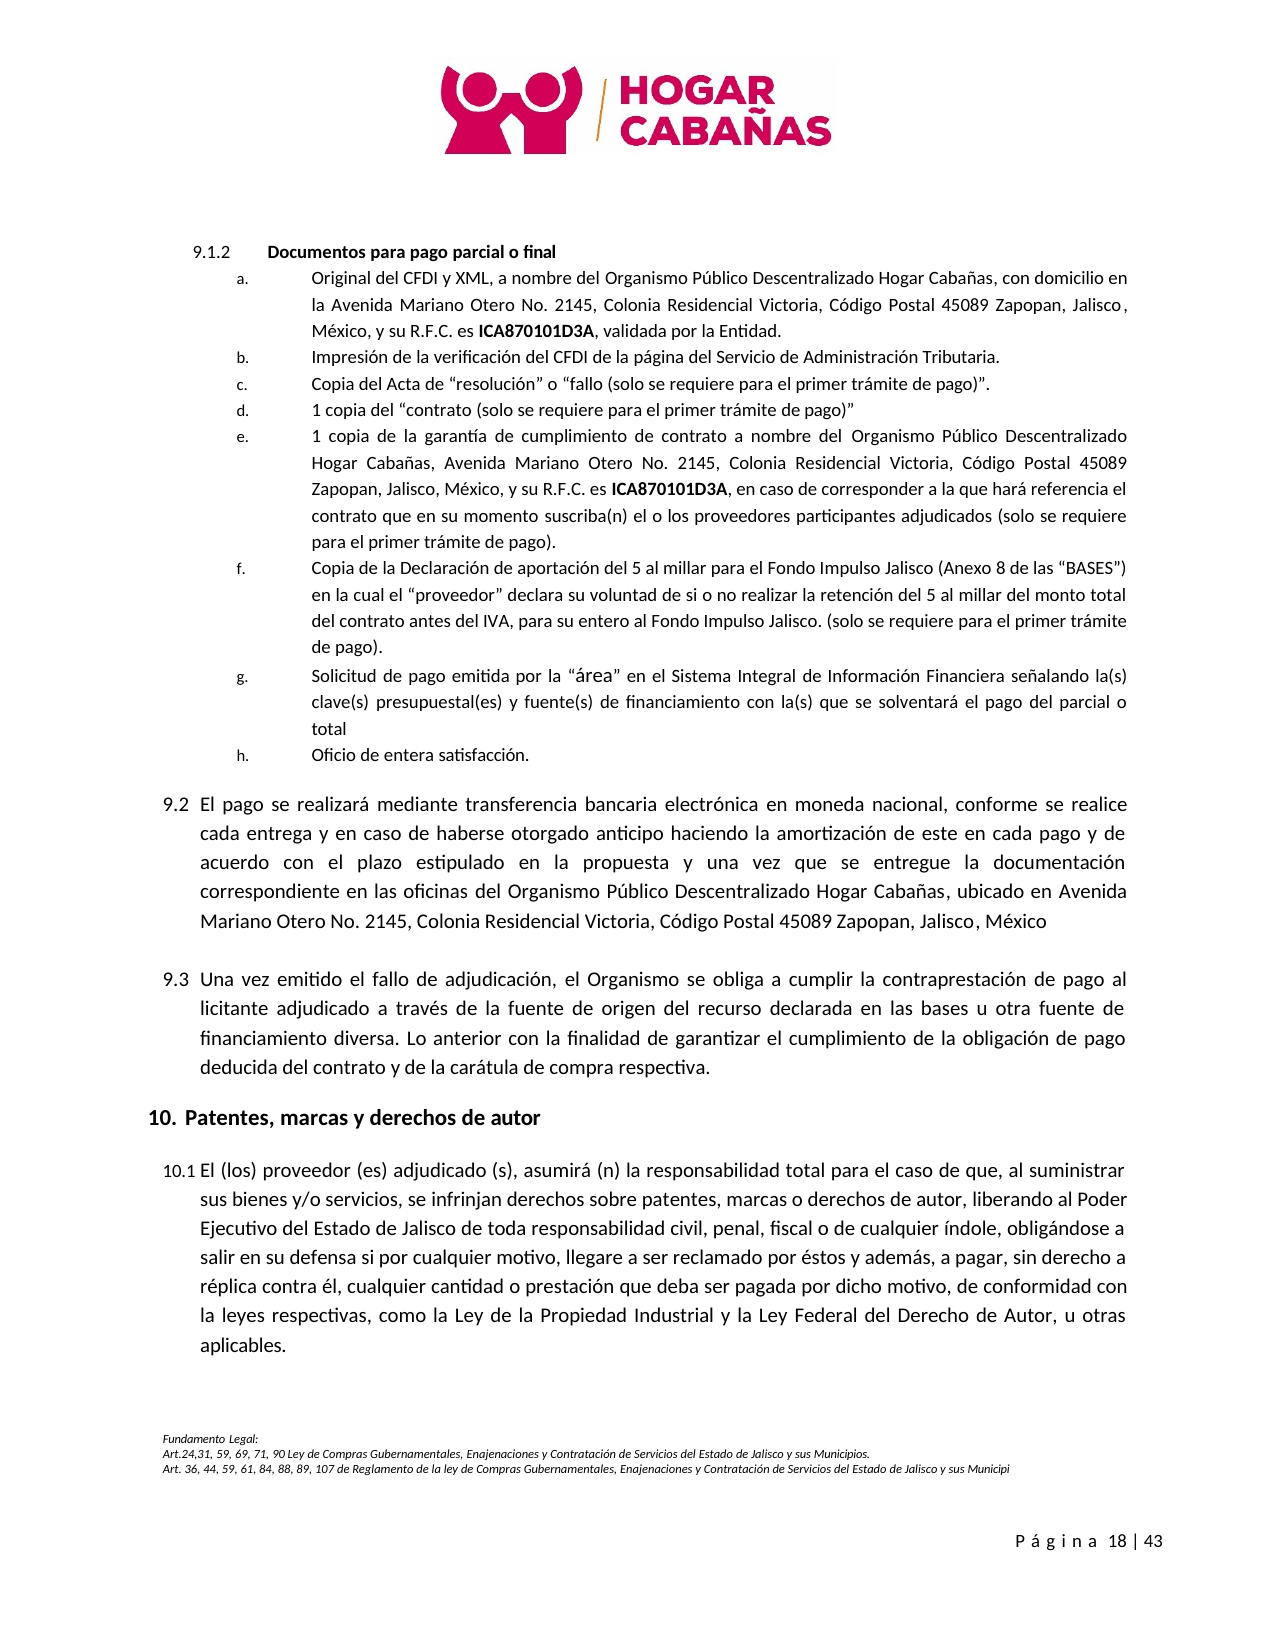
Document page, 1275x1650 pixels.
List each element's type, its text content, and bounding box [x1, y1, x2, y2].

list 1 copia del “contrato (solo se requiere para el primer trámite de pago)” [236, 398, 1189, 421]
list Impresión de la verificación del CFDI de la página del Servicio de Administración Tributaria. [236, 346, 1189, 368]
list El pago se realizará mediante transferencia bancaria electrónica en moneda nacional, conforme se realice cada entrega y en caso de haberse otorgado anticipo haciendo la amortización de este en cada pago y de acuerdo con el plazo estipulado en la propuesta y una vez que se entregue la documentación correspondiente en las oficinas del Organismo Público Descentralizado Hogar Cabañas, ubicado en Avenida Mariano Otero No. 2145, Colonia Residencial Victoria, Código Postal 45089 Zapopan, Jalisco, México [162, 791, 1127, 933]
subtitle Patentes, marcas y derechos de autor [148, 1103, 1189, 1131]
list Original del CFDI y XML, a nombre del Organismo Público Descentralizado Hogar Cabañas, con domicilio en la Avenida Mariano Otero No. 2145, Colonia Residencial Victoria, Código Postal 45089 Zapopan, Jalisco, México, y su R.F.C. es ICA870101D3A, validada por la Entidad. [236, 267, 1128, 342]
list 1 copia de la garantía de cumplimiento de contrato a nombre del Organismo Público Descentralizado Hogar Cabañas, Avenida Mariano Otero No. 2145, Colonia Residencial Victoria, Código Postal 45089 Zapopan, Jalisco, México, y su R.F.C. es ICA870101D3A, en caso de corresponder a la que hará referencia el contrato que en su momento suscriba(n) el o los proveedores participantes adjudicados (solo se requiere para el primer trámite de pago). [236, 425, 1127, 553]
text Art. 36, 44, 59, 61, 84, 88, 89, 107 de Reglamento de la ley de Compras Gubernamentales, Enajenaciones y Contratación de Servicios del Estado de Jalisco y sus Municipi [163, 1462, 1189, 1477]
list Copia de la Declaración de aportación del 5 al millar para el Fondo Impulso Jalisco (Anexo 8 de las “BASES”) en la cual el “proveedor” declara su voluntad de si o no realizar la retención del 5 al millar del monto total del contrato antes del IVA, para su entero al Fondo Impulso Jalisco. (solo se requiere para el primer trámite de pago). [236, 556, 1128, 658]
picture [433, 57, 837, 155]
list Solicitud de pago emitida por la “área” en el Sistema Integral de Información Financiera señalando la(s) clave(s) presupuestal(es) y fuente(s) de financiamiento con la(s) que se solventará el pago del parcial o total [236, 662, 1128, 740]
text Art.24,31, 59, 69, 71, 90 Ley de Compras Gubernamentales, Enajenaciones y Contratación de Servicios del Estado de Jalisco y sus Municipios. [163, 1446, 1189, 1462]
list El (los) proveedor (es) adjudicado (s), asumirá (n) la responsabilidad total para el caso de que, al suministrar sus bienes y/o servicios, se infrinjan derechos sobre patentes, marcas o derechos de autor, liberando al Poder Ejecutivo del Estado de Jalisco de toda responsabilidad civil, penal, fiscal o de cualquier índole, obligándose a salir en su defensa si por cualquier motivo, llegare a ser reclamado por éstos y además, a pagar, sin derecho a réplica contra él, cualquier cantidad o prestación que deba ser pagada por dicho motivo, de conformidad con la leyes respectivas, como la Ley de la Propiedad Industrial y la Ley Federal del Derecho de Autor, u otras aplicables. [162, 1157, 1127, 1357]
list Oficio de entera satisfacción. [236, 744, 1189, 767]
text Fundamento Legal: [163, 1431, 1189, 1446]
list Copia del Acta de “resolución” o “fallo (solo se requiere para el primer trámite de pago)”. [236, 372, 1189, 395]
list Una vez emitido el fallo de adjudicación, el Organismo se obliga a cumplir la contraprestación de pago al licitante adjudicado a través de la fuente de origen del recurso declarada en las bases u otra fuente de financiamiento diversa. Lo anterior con la finalidad de garantizar el cumplimiento de la obligación de pago deducida del contrato y de la carátula de compra respectiva. [162, 966, 1127, 1079]
subtitle Documentos para pago parcial o final [192, 240, 1189, 263]
